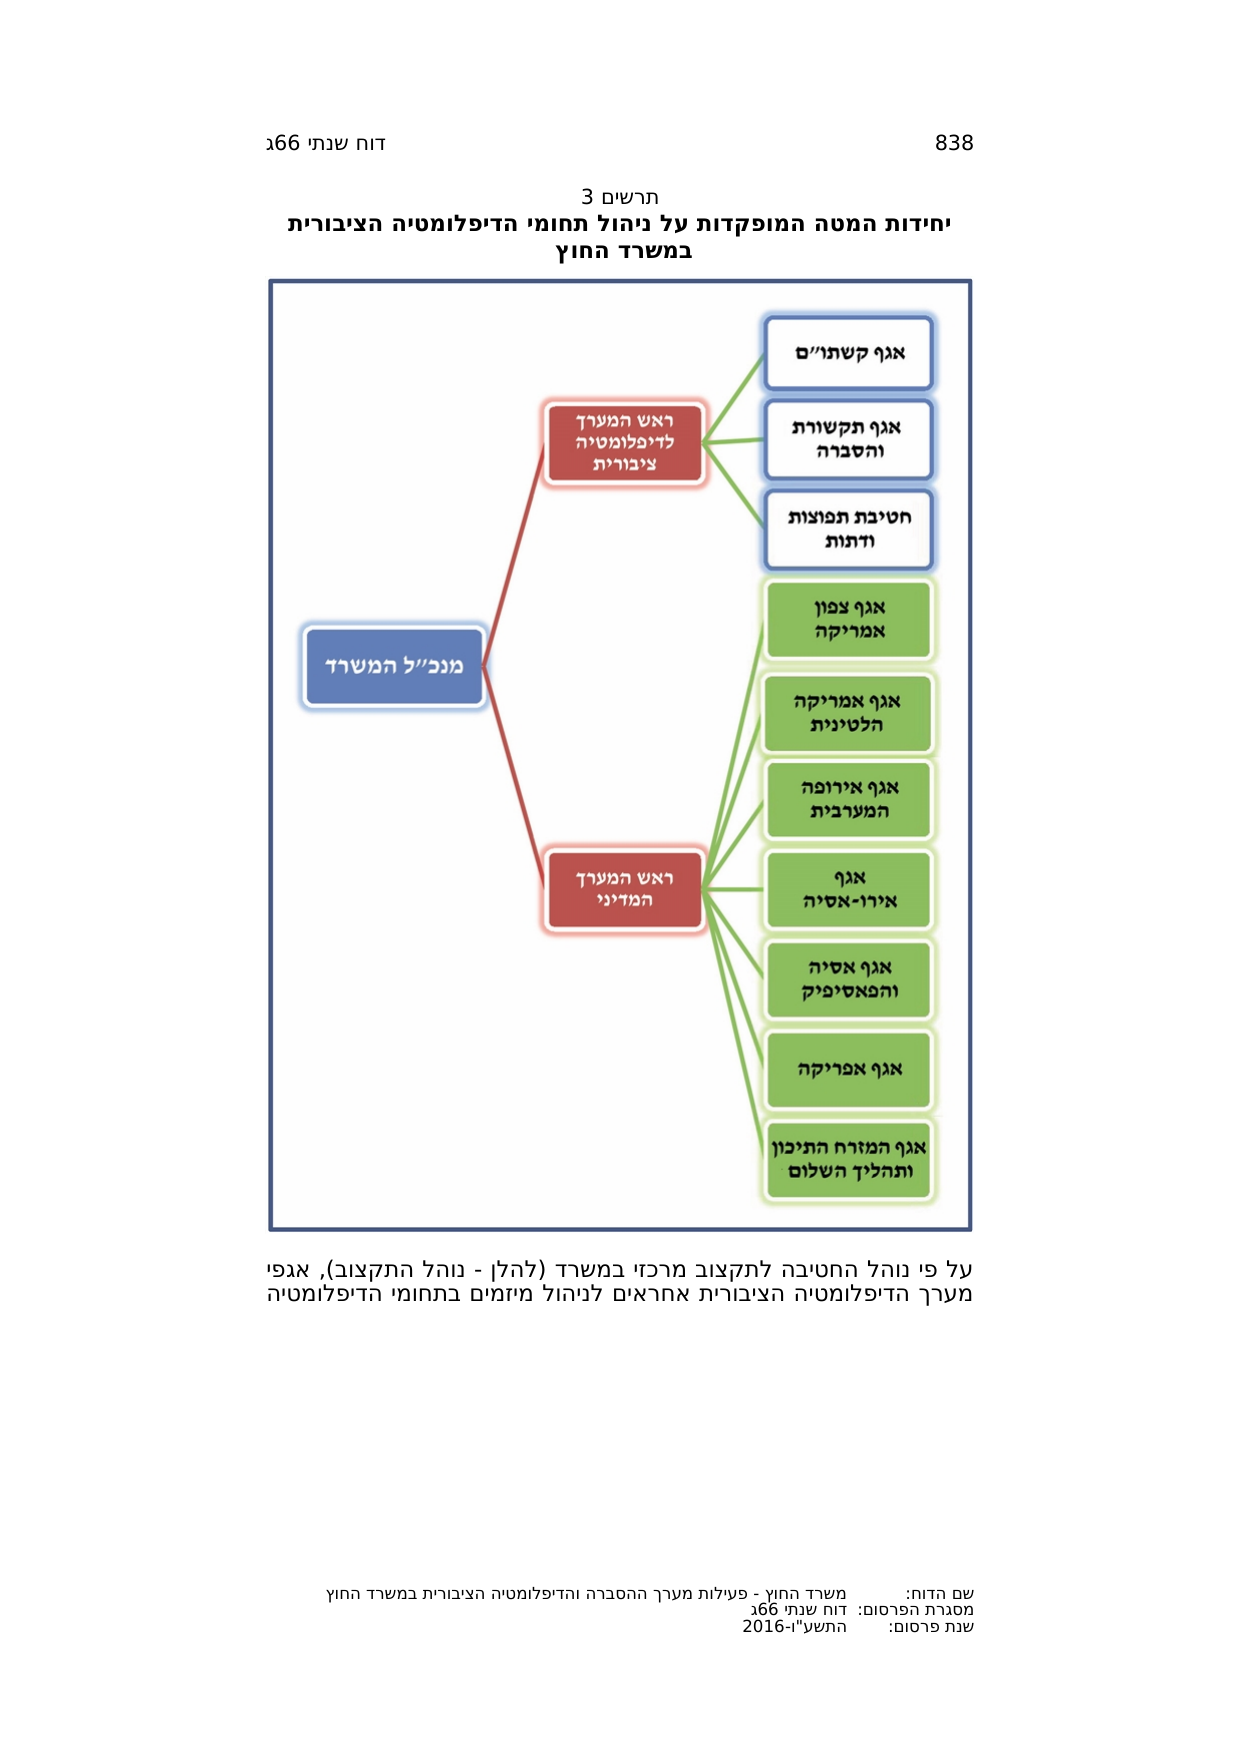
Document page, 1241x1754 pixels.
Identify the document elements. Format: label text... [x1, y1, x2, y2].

text תרשים 3 יחידות המטה המופקדות על ניהול תחומי הדיפלומטיה הציבורית במשרד החוץ [266, 183, 974, 264]
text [266, 1258, 974, 1306]
picture [265, 276, 975, 1234]
